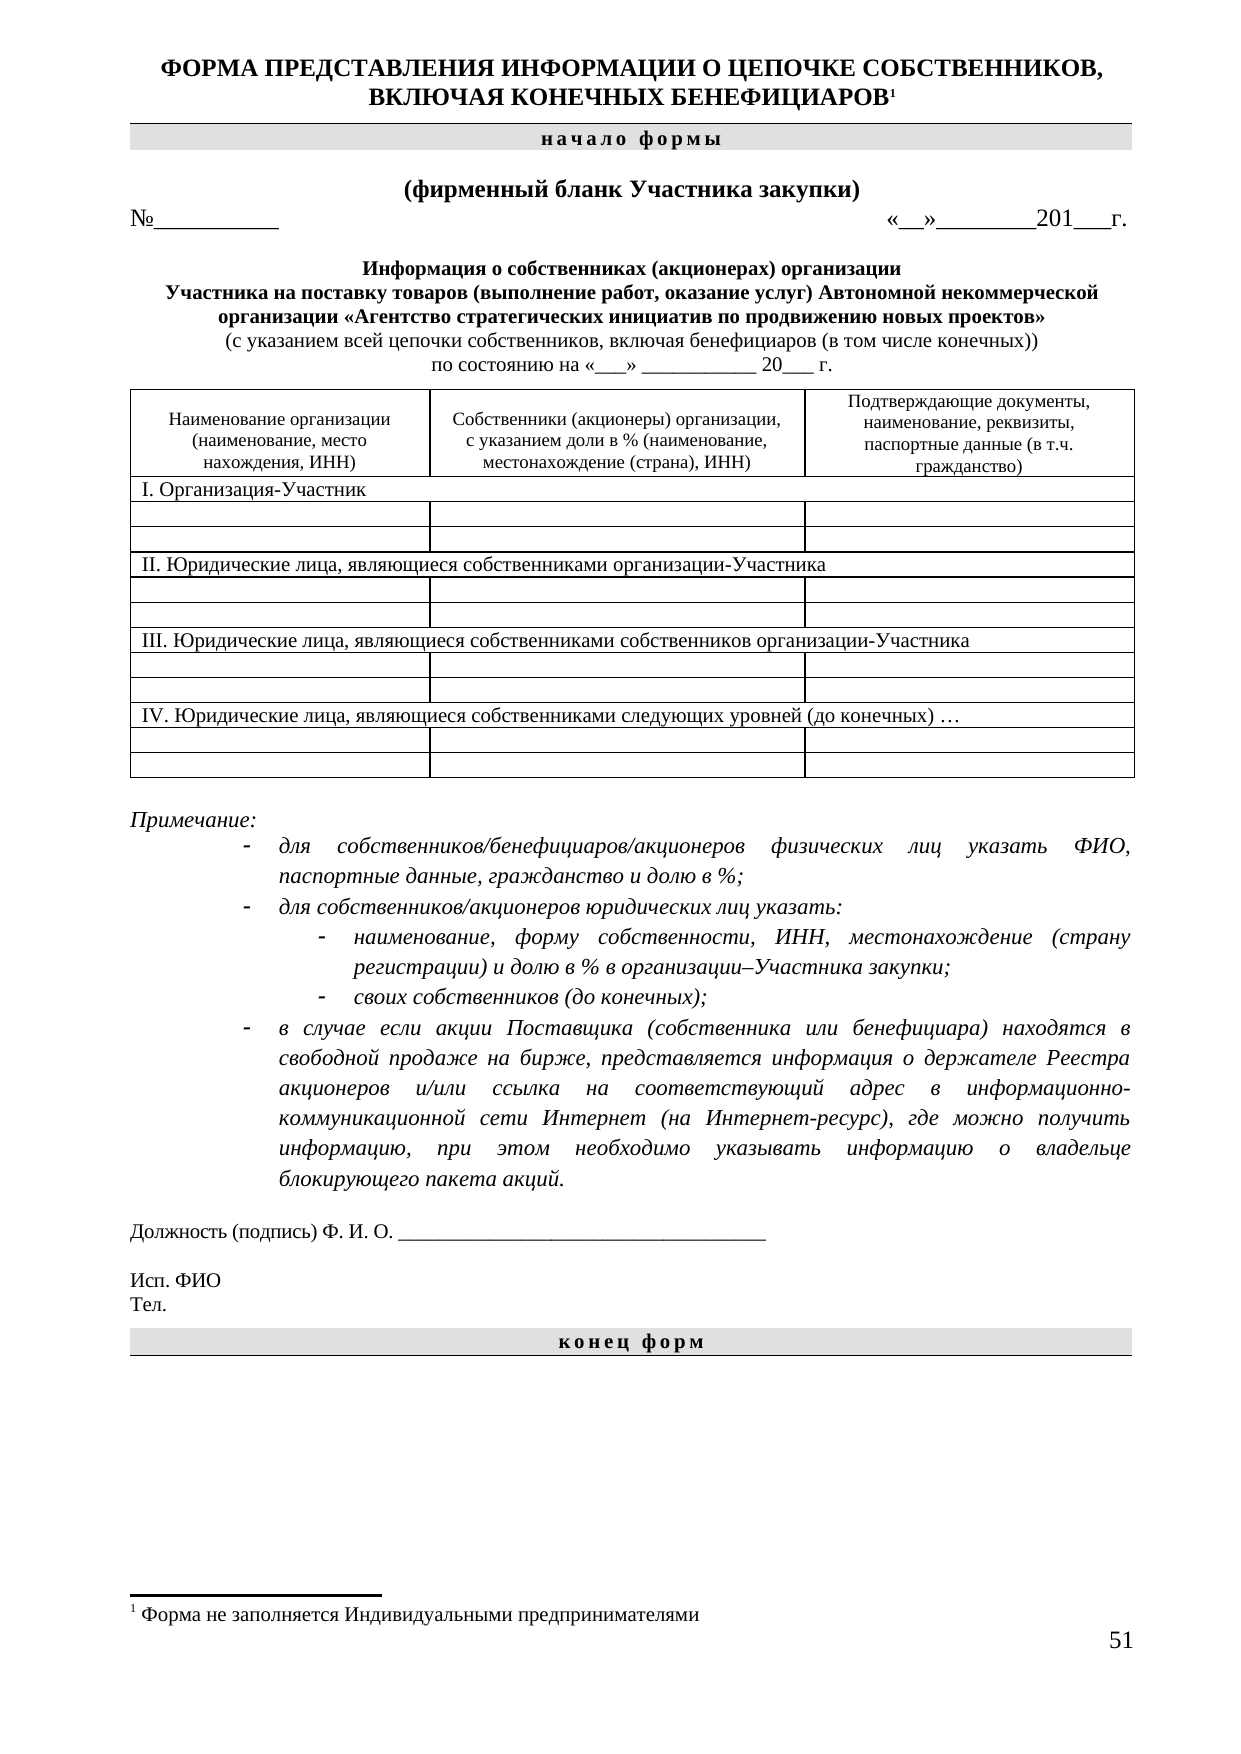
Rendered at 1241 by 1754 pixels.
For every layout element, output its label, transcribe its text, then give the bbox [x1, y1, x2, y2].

list наименование, форму собственности, ИНН, местонахождение (страну регистрации) и долю в % в организации–Участника закупки; [316, 923, 1134, 979]
table_cell [806, 678, 1134, 702]
table_header Наименование организации (наименование, место нахождения, ИНН) [131, 390, 429, 476]
list в случае если акции Поставщика (собственника или бенефициара) находятся в свободной продаже на бирже, представляется информация о держателе Реестра акционеров и/или ссылка на соответствующий адрес в информационно-коммуникационной сети Интернет (на Интернет-ресурс), где можно получить информацию, при этом необходимо указывать информацию о владельце блокирующего пакета акций. [241, 1013, 1134, 1191]
table_cell I. Организация-Участник [131, 477, 1134, 501]
table_cell [431, 753, 804, 777]
text конец форм [130, 1328, 1132, 1355]
text начало формы [130, 124, 1132, 150]
text Примечание: [130, 806, 1134, 832]
text по состоянию на «___» ___________ 20___ г. [130, 352, 1134, 376]
table_cell [131, 728, 429, 752]
text (с указанием всей цепочки собственников, включая бенефициаров (в том числе конечных)) [130, 328, 1134, 352]
text Информация о собственниках (акционерах) организации [130, 256, 1134, 280]
table_cell [431, 678, 804, 702]
table_cell III. Юридические лица, являющиеся собственниками собственников организации-Участника [131, 628, 1134, 652]
text Исп. ФИО [130, 1268, 1134, 1292]
table_header Подтверждающие документы, наименование, реквизиты, паспортные данные (в т.ч. гражданство) [806, 390, 1134, 476]
text Участника на поставку товаров (выполнение работ, оказание услуг) Автономной некоммерческой организации «Агентство стратегических инициатив по продвижению новых проектов» [130, 280, 1134, 328]
table_cell [431, 603, 804, 627]
table_cell [431, 653, 804, 677]
text (фирменный бланк Участника закупки) [130, 174, 1134, 203]
table_header Собственники (акционеры) организации, с указанием доли в % (наименование, местонахождение (страна), ИНН) [431, 390, 804, 476]
table_cell II. Юридические лица, являющиеся собственниками организации-Участника [131, 553, 1134, 576]
text ФОРМА ПРЕДСТАВЛЕНИЯ ИНФОРМАЦИИ О ЦЕПОЧКЕ СОБСТВЕННИКОВ, ВКЛЮЧАЯ КОНЕЧНЫХ БЕНЕФИЦИАРОВ [130, 53, 1134, 111]
text №__________ «__»________201___г. [130, 203, 1134, 232]
text Тел. [130, 1292, 1134, 1316]
table_cell [131, 678, 429, 702]
table_cell [806, 753, 1134, 777]
table_cell [806, 728, 1134, 752]
table_cell [131, 502, 429, 526]
table_cell [131, 578, 429, 602]
list для собственников/акционеров юридических лиц указать: [241, 893, 1134, 919]
table_cell [131, 653, 429, 677]
table_cell [131, 603, 429, 627]
table_cell [806, 502, 1134, 526]
table_cell [806, 603, 1134, 627]
table_cell [131, 753, 429, 777]
table_cell [431, 728, 804, 752]
list для собственников/бенефициаров/акционеров физических лиц указать ФИО, паспортные данные, гражданство и долю в %; [241, 832, 1134, 889]
table_cell [806, 527, 1134, 551]
table_cell [806, 578, 1134, 602]
table_cell [131, 527, 429, 551]
table_cell IV. Юридические лица, являющиеся собственниками следующих уровней (до конечных) … [131, 703, 1134, 727]
text Должность (подпись) Ф. И. О. ____________________________________ [130, 1219, 1134, 1243]
table_cell [806, 653, 1134, 677]
list своих собственников (до конечных); [316, 983, 1134, 1010]
table_cell [431, 527, 804, 551]
table_cell [431, 578, 804, 602]
table_cell [431, 502, 804, 526]
